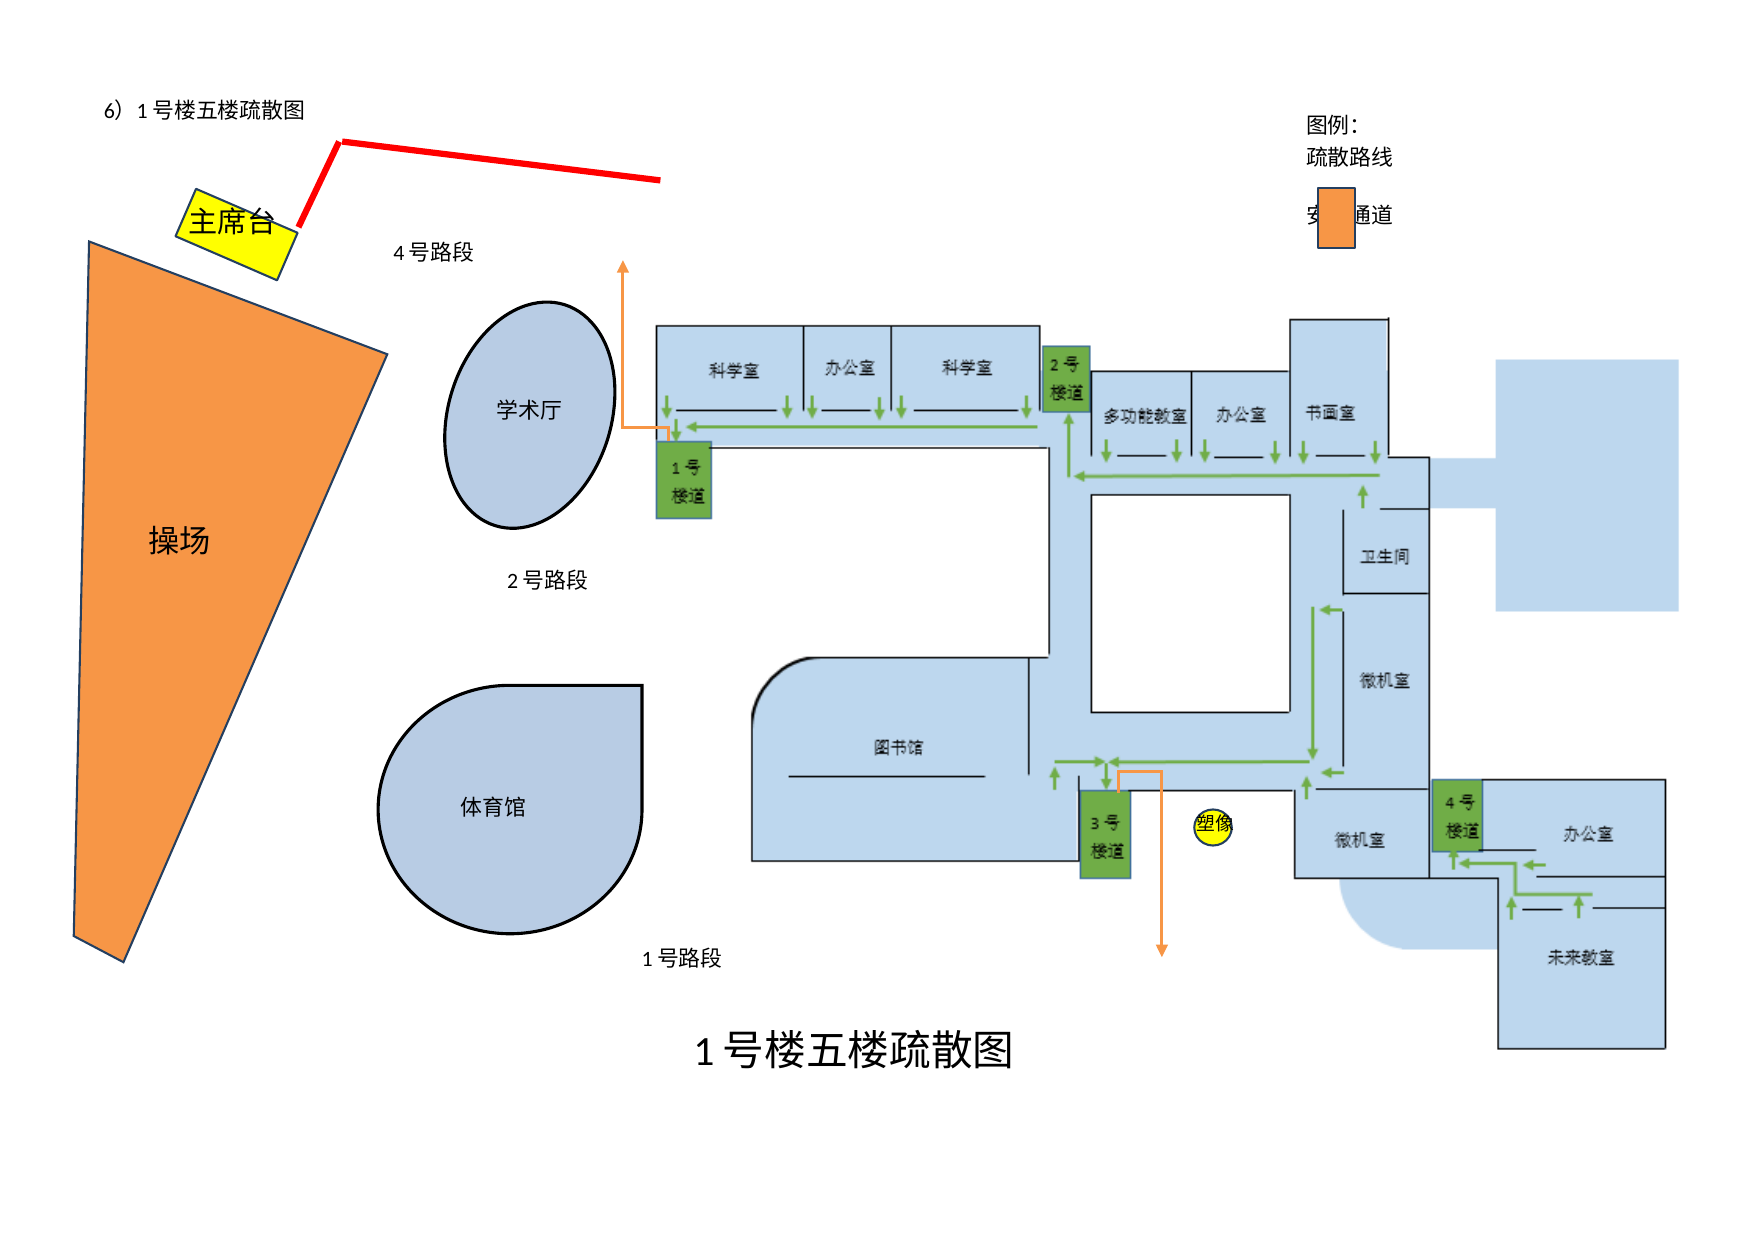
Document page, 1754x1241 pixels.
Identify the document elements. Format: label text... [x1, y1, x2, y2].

picture [979, 1035, 1007, 1064]
picture [787, 1055, 796, 1061]
picture [958, 1041, 965, 1054]
picture [870, 1055, 879, 1061]
picture [631, 291, 1689, 1064]
text 6）1号楼五楼疏散图 [103, 93, 1604, 125]
picture [951, 1047, 960, 1064]
picture [822, 1049, 835, 1063]
